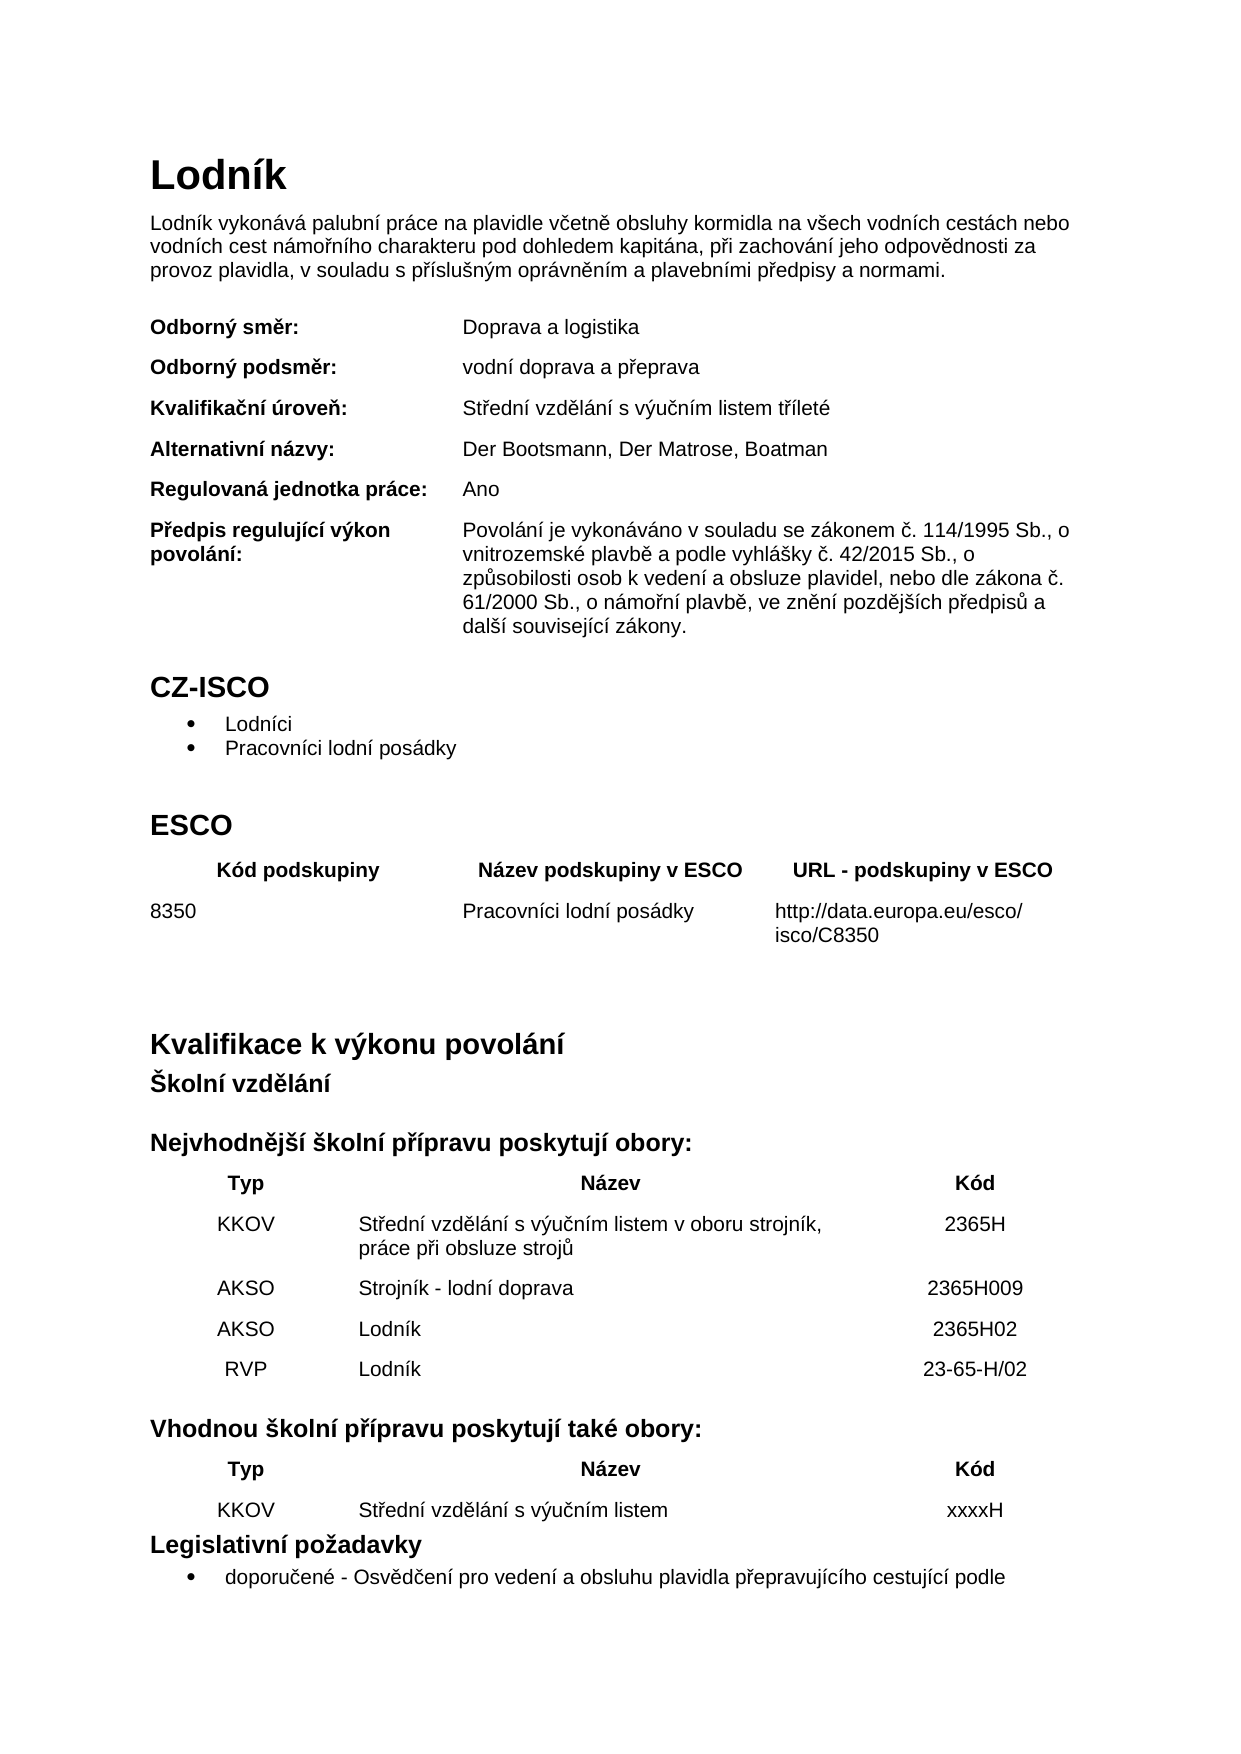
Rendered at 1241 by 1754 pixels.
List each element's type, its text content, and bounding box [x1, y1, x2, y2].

table_cell KKOV [142, 1489, 350, 1530]
table_cell vodní doprava a přeprava [454, 347, 1079, 387]
table_header Kód [871, 1163, 1079, 1203]
table_cell 2365H [871, 1203, 1079, 1268]
table_header Název [350, 1449, 871, 1489]
table_cell 2365H02 [871, 1308, 1079, 1349]
subtitle Školní vzdělání [150, 1068, 1090, 1097]
table_cell Regulovaná jednotka práce: [142, 469, 454, 509]
table_cell AKSO [142, 1308, 350, 1349]
table_cell Strojník - lodní doprava [350, 1268, 871, 1308]
table_header Doprava a logistika [454, 306, 1079, 347]
subtitle Vhodnou školní přípravu poskytují také obory: [150, 1413, 1090, 1442]
subtitle Lodník [150, 150, 1090, 198]
table_cell KKOV [142, 1203, 350, 1268]
table_cell Povolání je vykonáváno v souladu se zákonem č. 114/1995 Sb., o vnitrozemské plavbě a podle vyhlášky č. 42/2015 Sb., o způsobilosti osob k vedení a obsluze plavidel, nebo dle zákona č. 61/2000 Sb., o námořní plavbě, ve znění pozdějších předpisů a další související zákony. [454, 509, 1079, 646]
list Pracovníci lodní posádky [187, 736, 1090, 760]
table_header URL - podskupiny v ESCO [767, 850, 1079, 890]
table_cell 8350 [142, 890, 454, 955]
table_cell xxxxH [871, 1489, 1079, 1530]
table_cell 2365H009 [871, 1268, 1079, 1308]
subtitle CZ-ISCO [150, 670, 1090, 703]
table_cell Lodník [350, 1308, 871, 1349]
subtitle ESCO [150, 808, 1090, 841]
table_cell Kvalifikační úroveň: [142, 388, 454, 428]
table_header Typ [142, 1449, 350, 1489]
table_header Kód [871, 1449, 1079, 1489]
table_cell Odborný podsměr: [142, 347, 454, 387]
table_cell AKSO [142, 1268, 350, 1308]
table_cell Der Bootsmann, Der Matrose, Boatman [454, 428, 1079, 469]
table_cell Lodník [350, 1349, 871, 1389]
subtitle Legislativní požadavky [150, 1530, 1090, 1558]
subtitle Kvalifikace k výkonu povolání [150, 1027, 1090, 1060]
table_cell 23-65-H/02 [871, 1349, 1079, 1389]
table_header Název [350, 1163, 871, 1203]
table_cell Předpis regulující výkon povolání: [142, 509, 454, 646]
table_cell Střední vzdělání s výučním listem tříleté [454, 388, 1079, 428]
text Lodník vykonává palubní práce na plavidle včetně obsluhy kormidla na všech vodních cestách nebo vodních cest námořního charakteru pod dohledem kapitána, při zachování jeho odpovědnosti za provoz plavidla, v souladu s příslušným oprávněním a plavebními předpisy a normami. [150, 210, 1090, 282]
subtitle Nejvhodnější školní přípravu poskytují obory: [150, 1127, 1090, 1156]
table_header Název podskupiny v ESCO [454, 850, 767, 890]
table_cell http://data.europa.eu/esco/isco/C8350 [767, 890, 1079, 955]
table_cell Alternativní názvy: [142, 428, 454, 469]
table_cell Pracovníci lodní posádky [454, 890, 767, 955]
table_cell Ano [454, 469, 1079, 509]
table_header Typ [142, 1163, 350, 1203]
table_cell Střední vzdělání s výučním listem v oboru strojník, práce při obsluze strojů [350, 1203, 871, 1268]
list Lodníci [187, 712, 1090, 736]
table_cell RVP [142, 1349, 350, 1389]
table_cell Střední vzdělání s výučním listem [350, 1489, 871, 1530]
table_header Odborný směr: [142, 306, 454, 347]
table_header Kód podskupiny [142, 850, 454, 890]
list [187, 1565, 1090, 1589]
